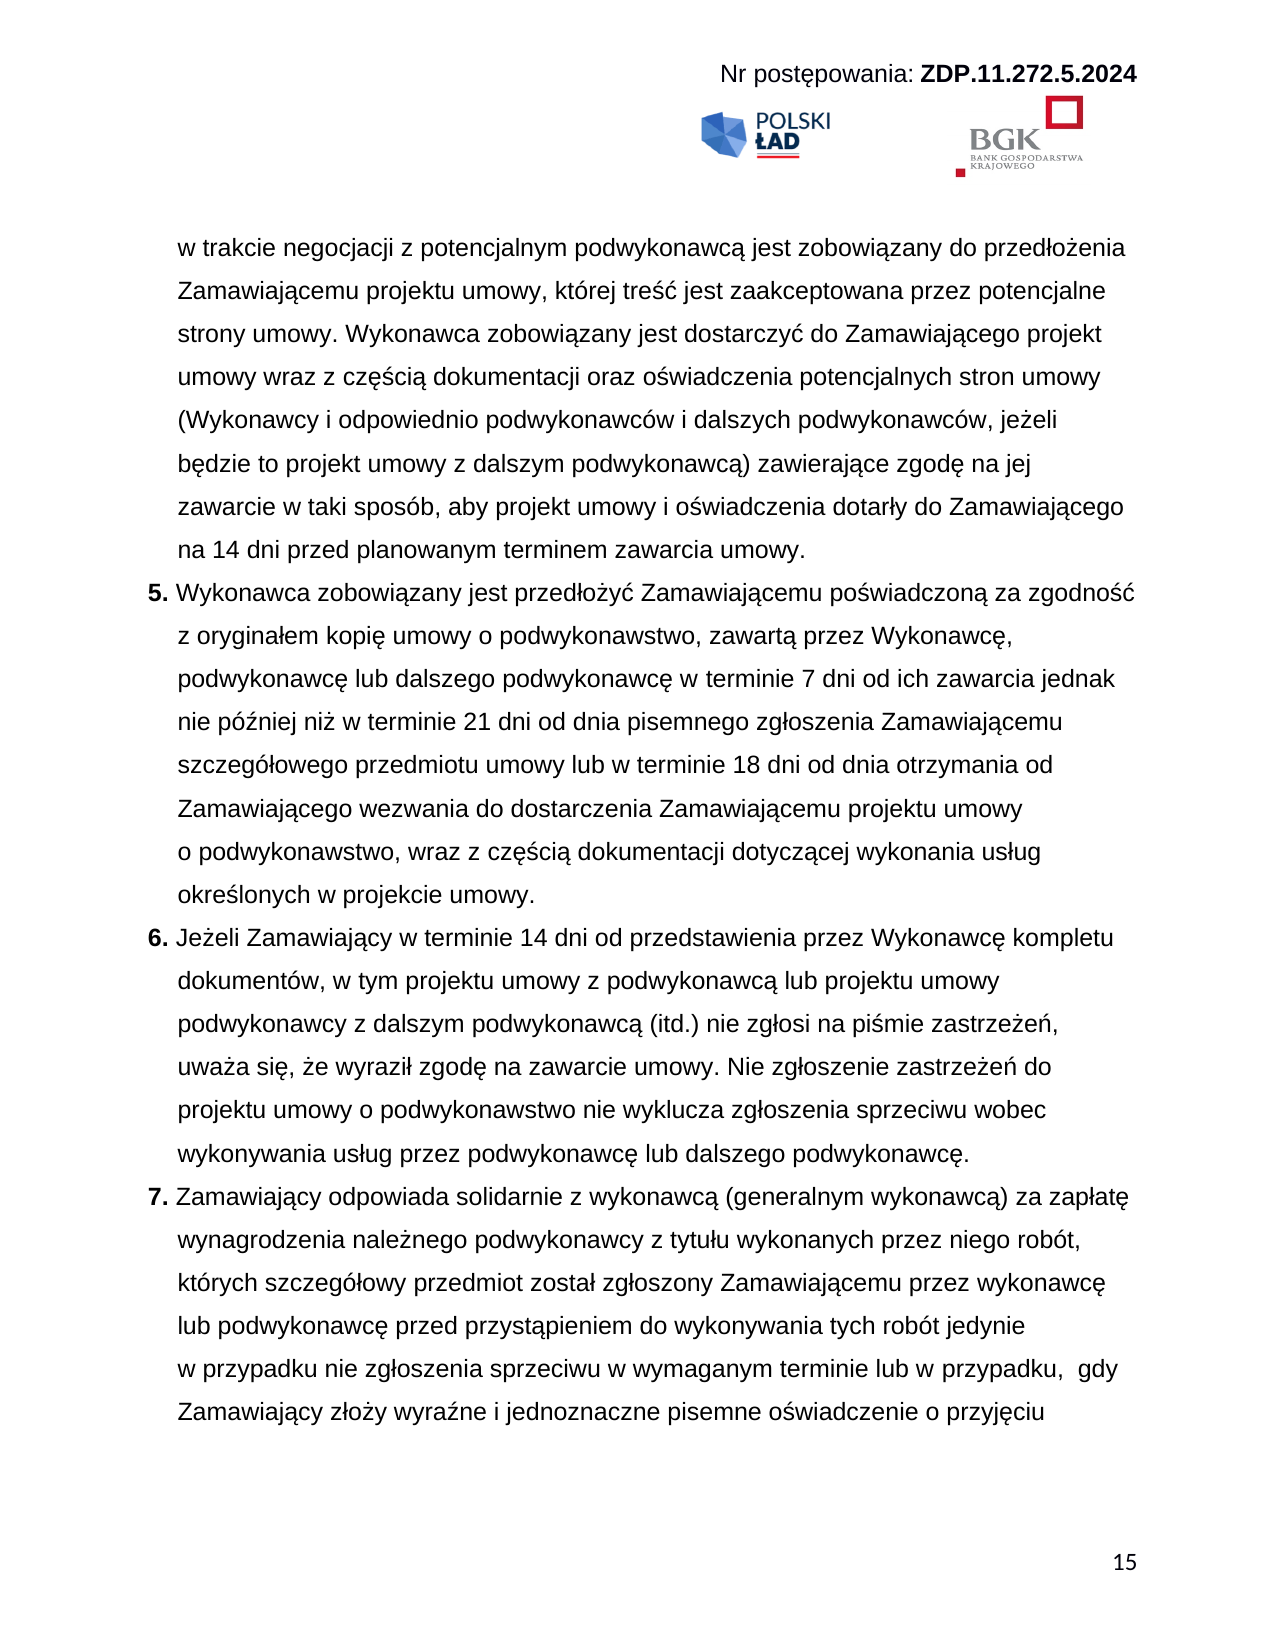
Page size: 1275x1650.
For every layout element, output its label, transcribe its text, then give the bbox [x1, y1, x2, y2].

list Jeżeli Zamawiający w terminie 14 dni od przedstawienia przez Wykonawcę kompletu dokumentów, w tym projektu umowy z podwykonawcą lub projektu umowy podwykonawcy z dalszym podwykonawcą (itd.) nie zgłosi na piśmie zastrzeżeń, uważa się, że wyraził zgodę na zawarcie umowy. Nie zgłoszenie zastrzeżeń do projektu umowy o podwykonawstwo nie wyklucza zgłoszenia sprzeciwu wobec wykonywania usług przez podwykonawcę lub dalszego podwykonawcę. [148, 923, 1137, 1167]
picture [947, 87, 1092, 185]
list Wykonawca zobowiązany jest przedłożyć Zamawiającemu poświadczoną za zgodność z oryginałem kopię umowy o podwykonawstwo, zawartą przez Wykonawcę, podwykonawcę lub dalszego podwykonawcę w terminie 7 dni od ich zawarcia jednak nie później niż w terminie 21 dni od dnia pisemnego zgłoszenia Zamawiającemu szczegółowego przedmiotu umowy lub w terminie 18 dni od dnia otrzymania od Zamawiającego wezwania do dostarczenia Zamawiającemu projektu umowy o podwykonawstwo, wraz z częścią dokumentacji dotyczącej wykonania usług określonych w projekcie umowy. [148, 578, 1137, 909]
picture [692, 89, 855, 184]
